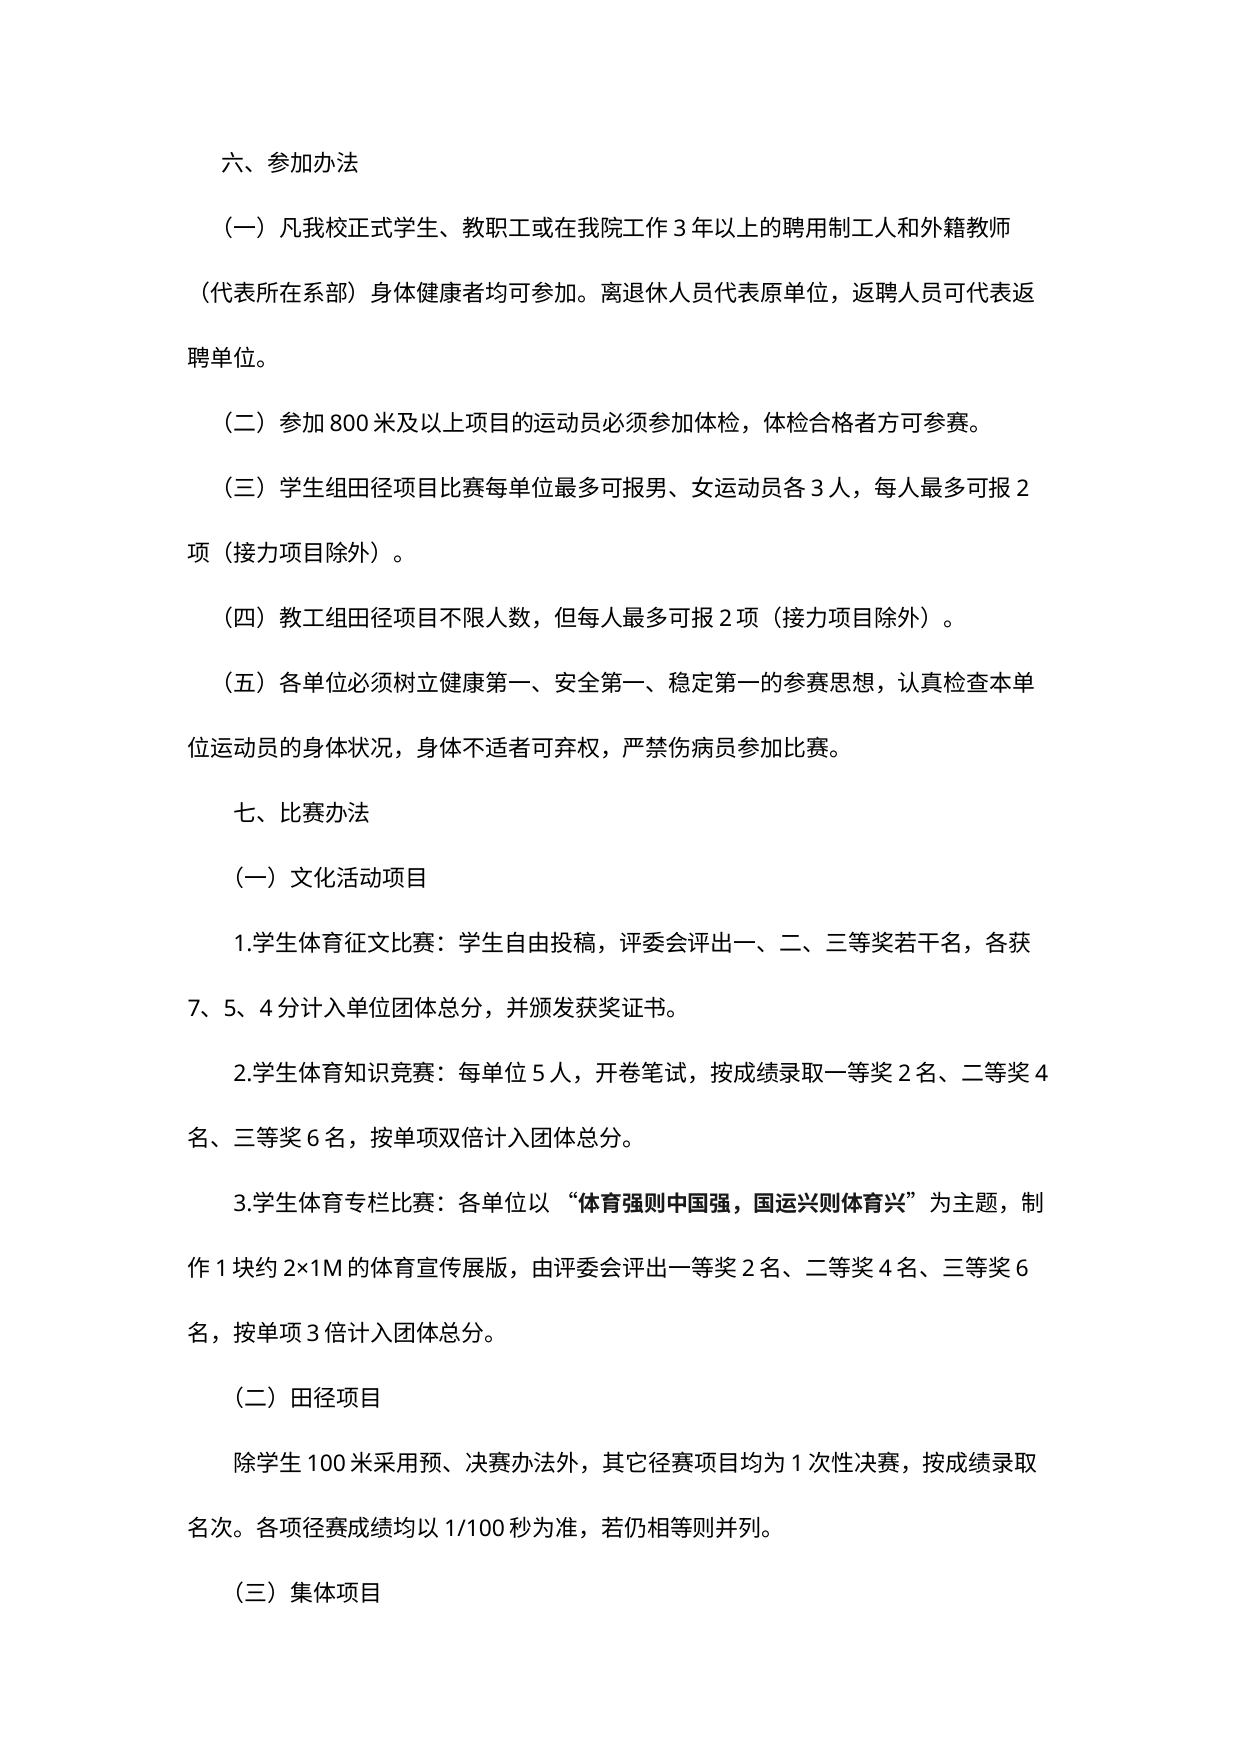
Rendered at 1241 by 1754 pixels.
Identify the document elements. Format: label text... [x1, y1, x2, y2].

text 1.学生体育征文比赛：学生自由投稿，评委会评出一、二、三等奖若干名，各获7、5、4分计入单位团体总分，并颁发获奖证书。 [187, 909, 1053, 1039]
text （三）学生组田径项目比赛每单位最多可报男、女运动员各3人，每人最多可报2项（接力项目除外）。 [187, 454, 1053, 584]
text 2.学生体育知识竞赛：每单位5人，开卷笔试，按成绩录取一等奖2名、二等奖4名、三等奖6名，按单项双倍计入团体总分。 [187, 1039, 1053, 1169]
text （一）凡我校正式学生、教职工或在我院工作3年以上的聘用制工人和外籍教师（代表所在系部）身体健康者均可参加。离退休人员代表原单位，返聘人员可代表返聘单位。 [187, 194, 1053, 389]
text （二）参加及以上项目的运动员必须参加体检，体检合格者方可参赛。 [187, 389, 1053, 454]
text （四）教工组田径项目不限人数，但每人最多可报2项（接力项目除外）。 [187, 584, 1053, 649]
text 七、比赛办法 [187, 779, 1053, 844]
text （一）文化活动项目 [187, 844, 1053, 909]
text （二）田径项目 [187, 1364, 1053, 1429]
text （五）各单位必须树立健康第一、安全第一、稳定第一的参赛思想，认真检查本单位运动员的身体状况，身体不适者可弃权，严禁伤病员参加比赛。 [187, 649, 1053, 779]
text 六、参加办法 [187, 129, 1053, 194]
text 3.学生体育专栏比赛：各单位以 “体育强则中国强，国运兴则体育兴”为主题，制作1块约2×的体育宣传展版，由评委会评出一等奖2名、二等奖4名、三等奖6名，按单项3倍计入团体总分。 [187, 1169, 1053, 1364]
text （三）集体项目 [187, 1559, 1053, 1624]
text 除学生采用预、决赛办法外，其它径赛项目均为1次性决赛，按成绩录取名次。各项径赛成绩均以1/100秒为准，若仍相等则并列。 [187, 1429, 1053, 1559]
